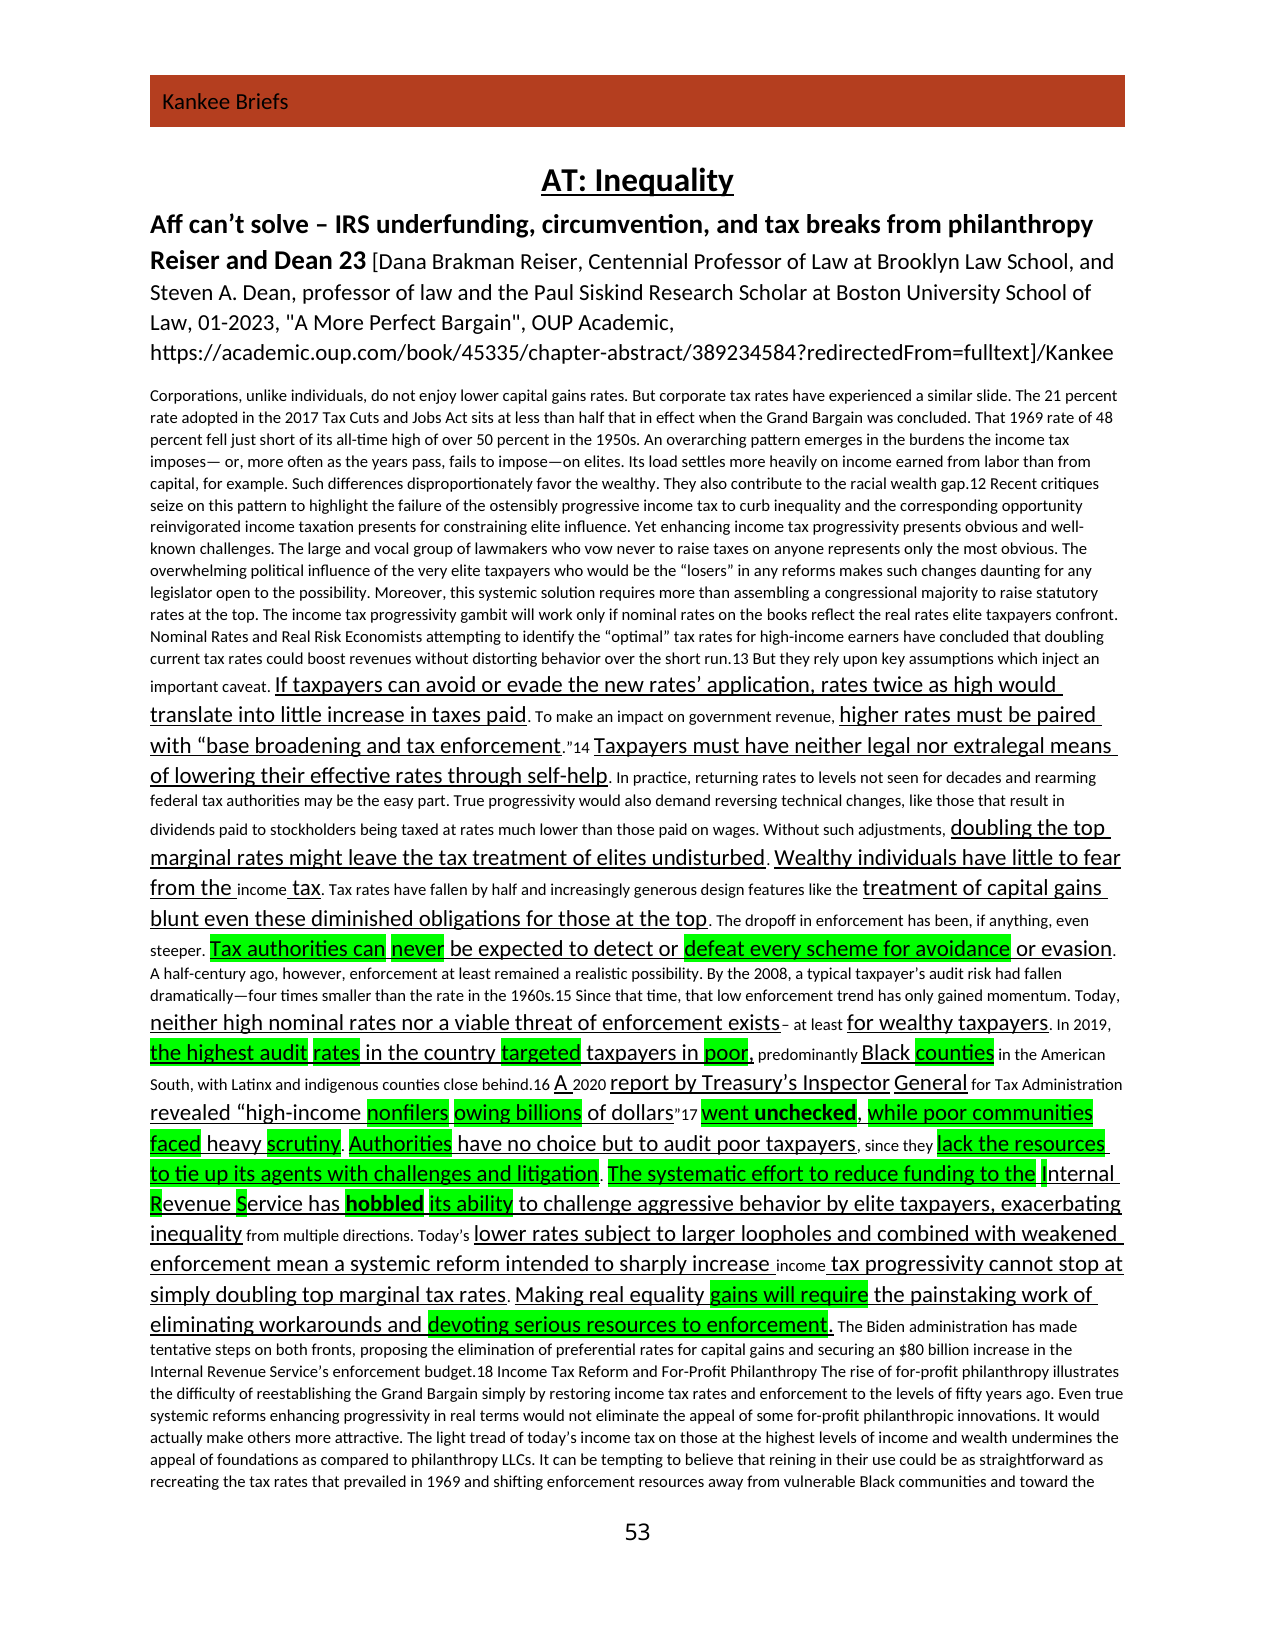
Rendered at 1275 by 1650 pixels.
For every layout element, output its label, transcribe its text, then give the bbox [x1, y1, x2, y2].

subtitle Aff can’t solve – IRS underfunding, circumvention, and tax breaks from philanthropy [150, 207, 1125, 240]
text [150, 385, 1125, 1491]
text Reiser and Dean 23 [Dana Brakman Reiser, Centennial Professor of Law at Brooklyn Law School, and Steven A. Dean, professor of law and the Paul Siskind Research Scholar at Boston University School of Law, 01-2023, "A More Perfect Bargain", OUP Academic, https://academic.oup.com/book/45335/chapter-abstract/389234584?redirectedFrom=fulltext]/Kankee [150, 243, 1125, 367]
subtitle AT: Inequality [150, 159, 1125, 200]
